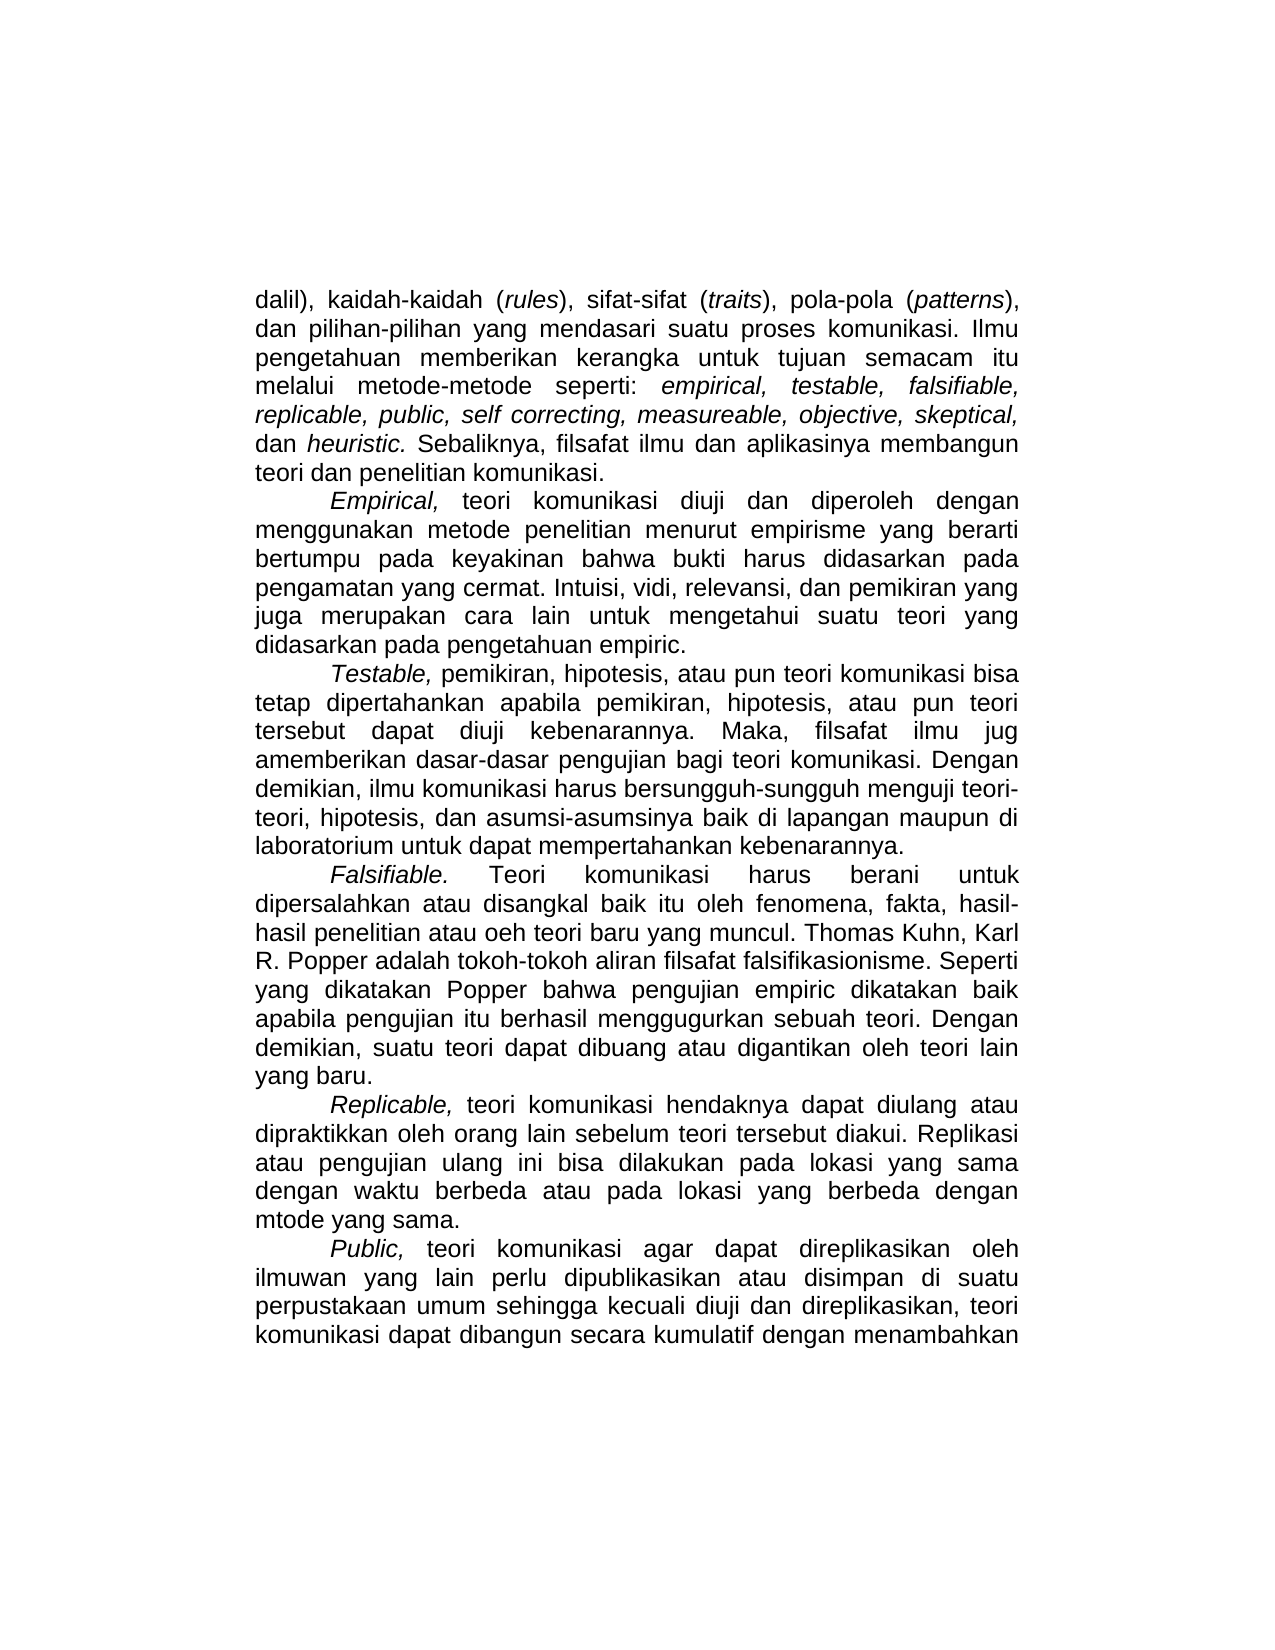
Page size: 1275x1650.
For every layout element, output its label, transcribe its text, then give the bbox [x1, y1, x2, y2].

text Testable, pemikiran, hipotesis, atau pun teori komunikasi bisa tetap dipertahankan apabila pemikiran, hipotesis, atau pun teori tersebut dapat diuji kebenarannya. Maka, filsafat ilmu jug amemberikan dasar-dasar pengujian bagi teori komunikasi. Dengan demikian, ilmu komunikasi harus bersungguh-sungguh menguji teori-teori, hipotesis, dan asumsi-asumsinya baik di lapangan maupun di laboratorium untuk dapat mempertahankan kebenarannya. [255, 659, 1020, 860]
text Falsifiable. Teori komunikasi harus berani untuk dipersalahkan atau disangkal baik itu oleh fenomena, fakta, hasil-hasil penelitian atau oeh teori baru yang muncul. Thomas Kuhn, Karl R. Popper adalah tokoh-tokoh aliran filsafat falsifikasionisme. Seperti yang dikatakan Popper bahwa pengujian empiric dikatakan baik apabila pengujian itu berhasil menggugurkan sebuah teori. Dengan demikian, suatu teori dapat dibuang atau digantikan oleh teori lain yang baru. [255, 860, 1020, 1090]
text Empirical, teori komunikasi diuji dan diperoleh dengan menggunakan metode penelitian menurut empirisme yang berarti bertumpu pada keyakinan bahwa bukti harus didasarkan pada pengamatan yang cermat. Intuisi, vidi, relevansi, dan pemikiran yang juga merupakan cara lain untuk mengetahui suatu teori yang didasarkan pada pengetahuan empiric. [255, 486, 1020, 659]
text Replicable, teori komunikasi hendaknya dapat diulang atau dipraktikkan oleh orang lain sebelum teori tersebut diakui. Replikasi atau pengujian ulang ini bisa dilakukan pada lokasi yang sama dengan waktu berbeda atau pada lokasi yang berbeda dengan mtode yang sama. [255, 1090, 1020, 1234]
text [255, 285, 1020, 486]
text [255, 1234, 1020, 1349]
